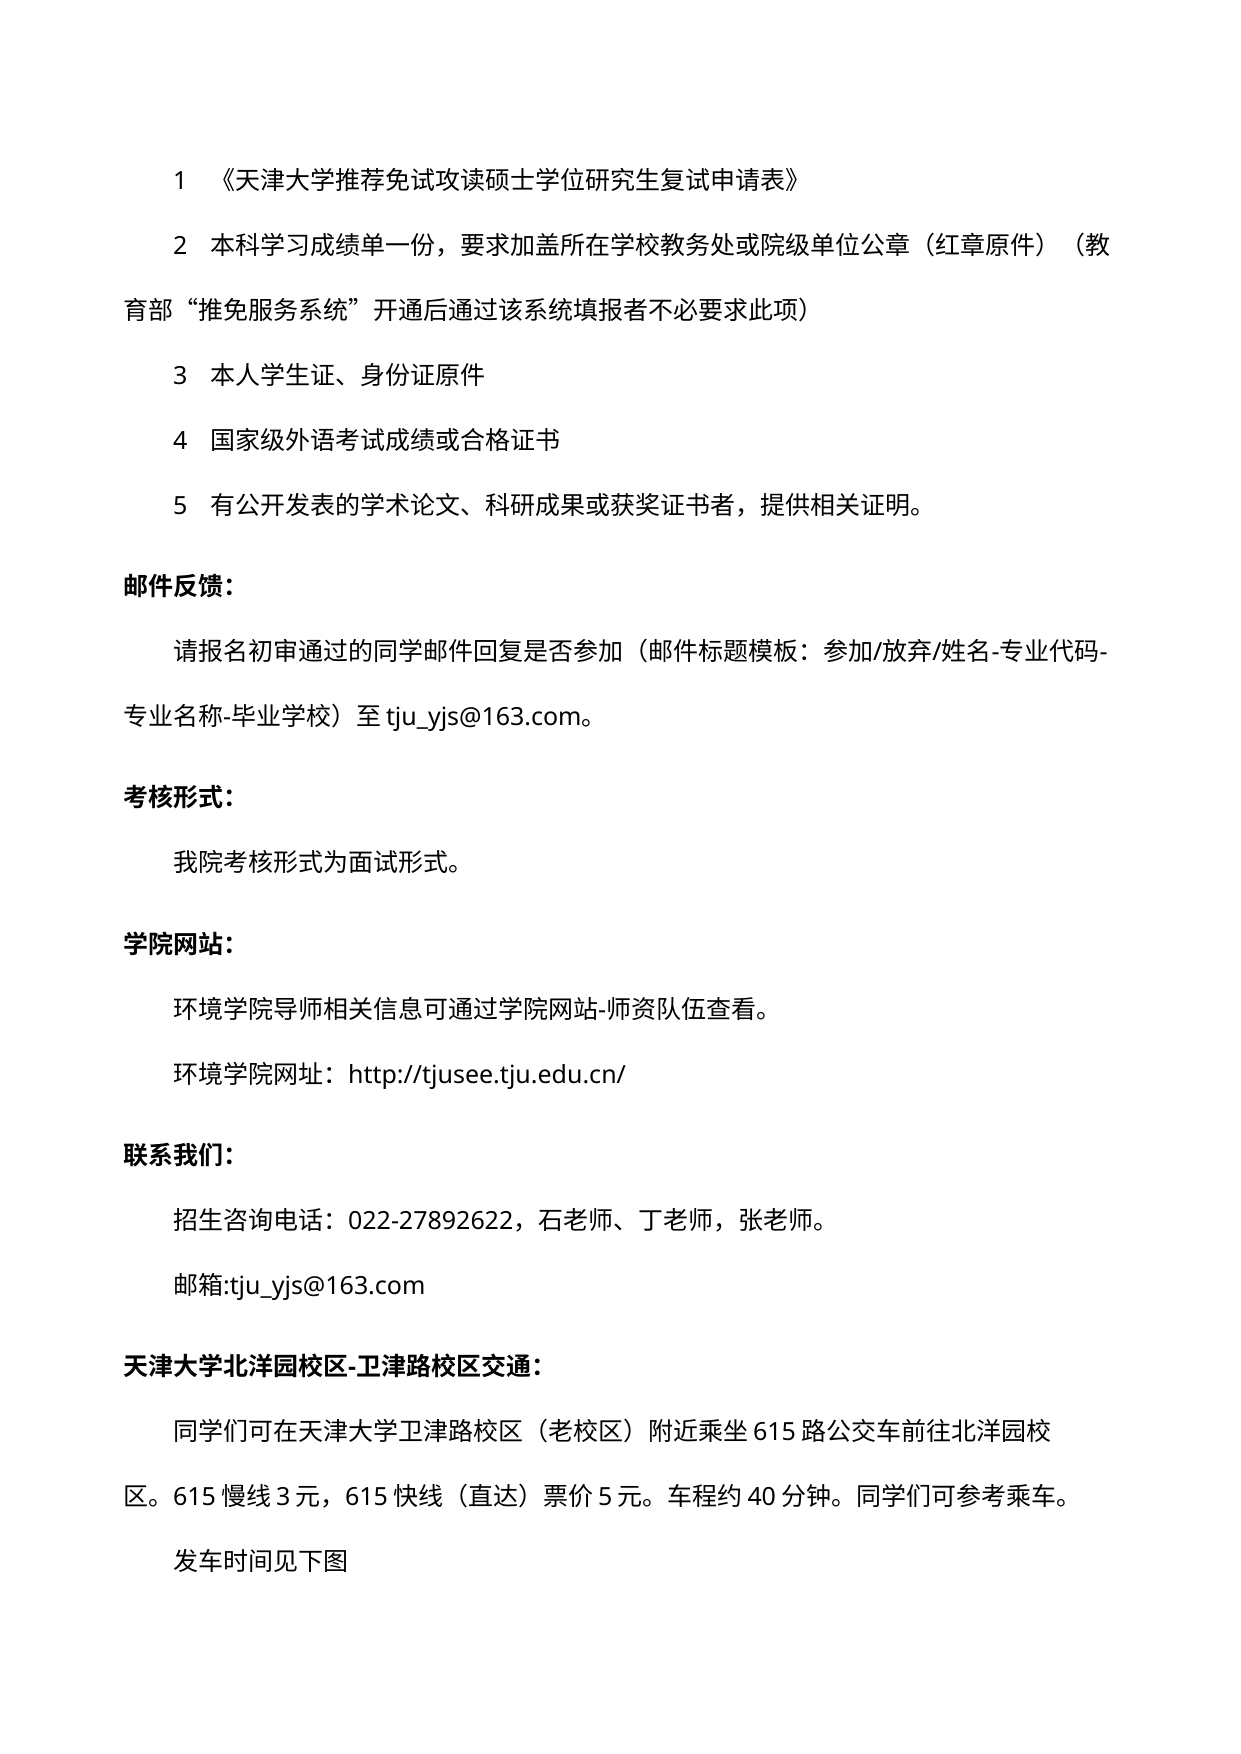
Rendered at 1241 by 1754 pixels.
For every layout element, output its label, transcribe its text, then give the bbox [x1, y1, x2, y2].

text 环境学院导师相关信息可通过学院网站-师资队伍查看。 [123, 975, 1122, 1040]
text 邮箱:tju_yjs@163.com [123, 1251, 1122, 1316]
text 天津大学北洋园校区-卫津路校区交通： [123, 1332, 1122, 1397]
text 邮件反馈： [123, 552, 1122, 617]
text 我院考核形式为面试形式。 [123, 828, 1122, 893]
text 3 本人学生证、身份证原件 [123, 341, 1122, 406]
text 2 本科学习成绩单一份，要求加盖所在学校教务处或院级单位公章（红章原件）（教育部“推免服务系统”开通后通过该系统填报者不必要求此项） [123, 211, 1122, 341]
text 1 《天津大学推荐免试攻读硕士学位研究生复试申请表》 [123, 146, 1122, 211]
text 考核形式： [123, 763, 1122, 828]
text 联系我们： [123, 1121, 1122, 1186]
text 招生咨询电话：022-27892622，石老师、丁老师，张老师。 [123, 1186, 1122, 1251]
text 4 国家级外语考试成绩或合格证书 [123, 406, 1122, 471]
text 5 有公开发表的学术论文、科研成果或获奖证书者，提供相关证明。 [123, 471, 1122, 536]
text 请报名初审通过的同学邮件回复是否参加（邮件标题模板：参加/放弃/姓名-专业代码-专业名称-毕业学校）至tju_yjs@163.com。 [123, 617, 1122, 747]
text 环境学院网址：http://tjusee.tju.edu.cn/ [123, 1040, 1122, 1105]
text 发车时间见下图 [123, 1527, 1122, 1592]
text 学院网站： [123, 910, 1122, 975]
text 同学们可在天津大学卫津路校区（老校区）附近乘坐615路公交车前往北洋园校区。615慢线3元，615快线（直达）票价5元。车程约40分钟。同学们可参考乘车。 [123, 1397, 1122, 1527]
